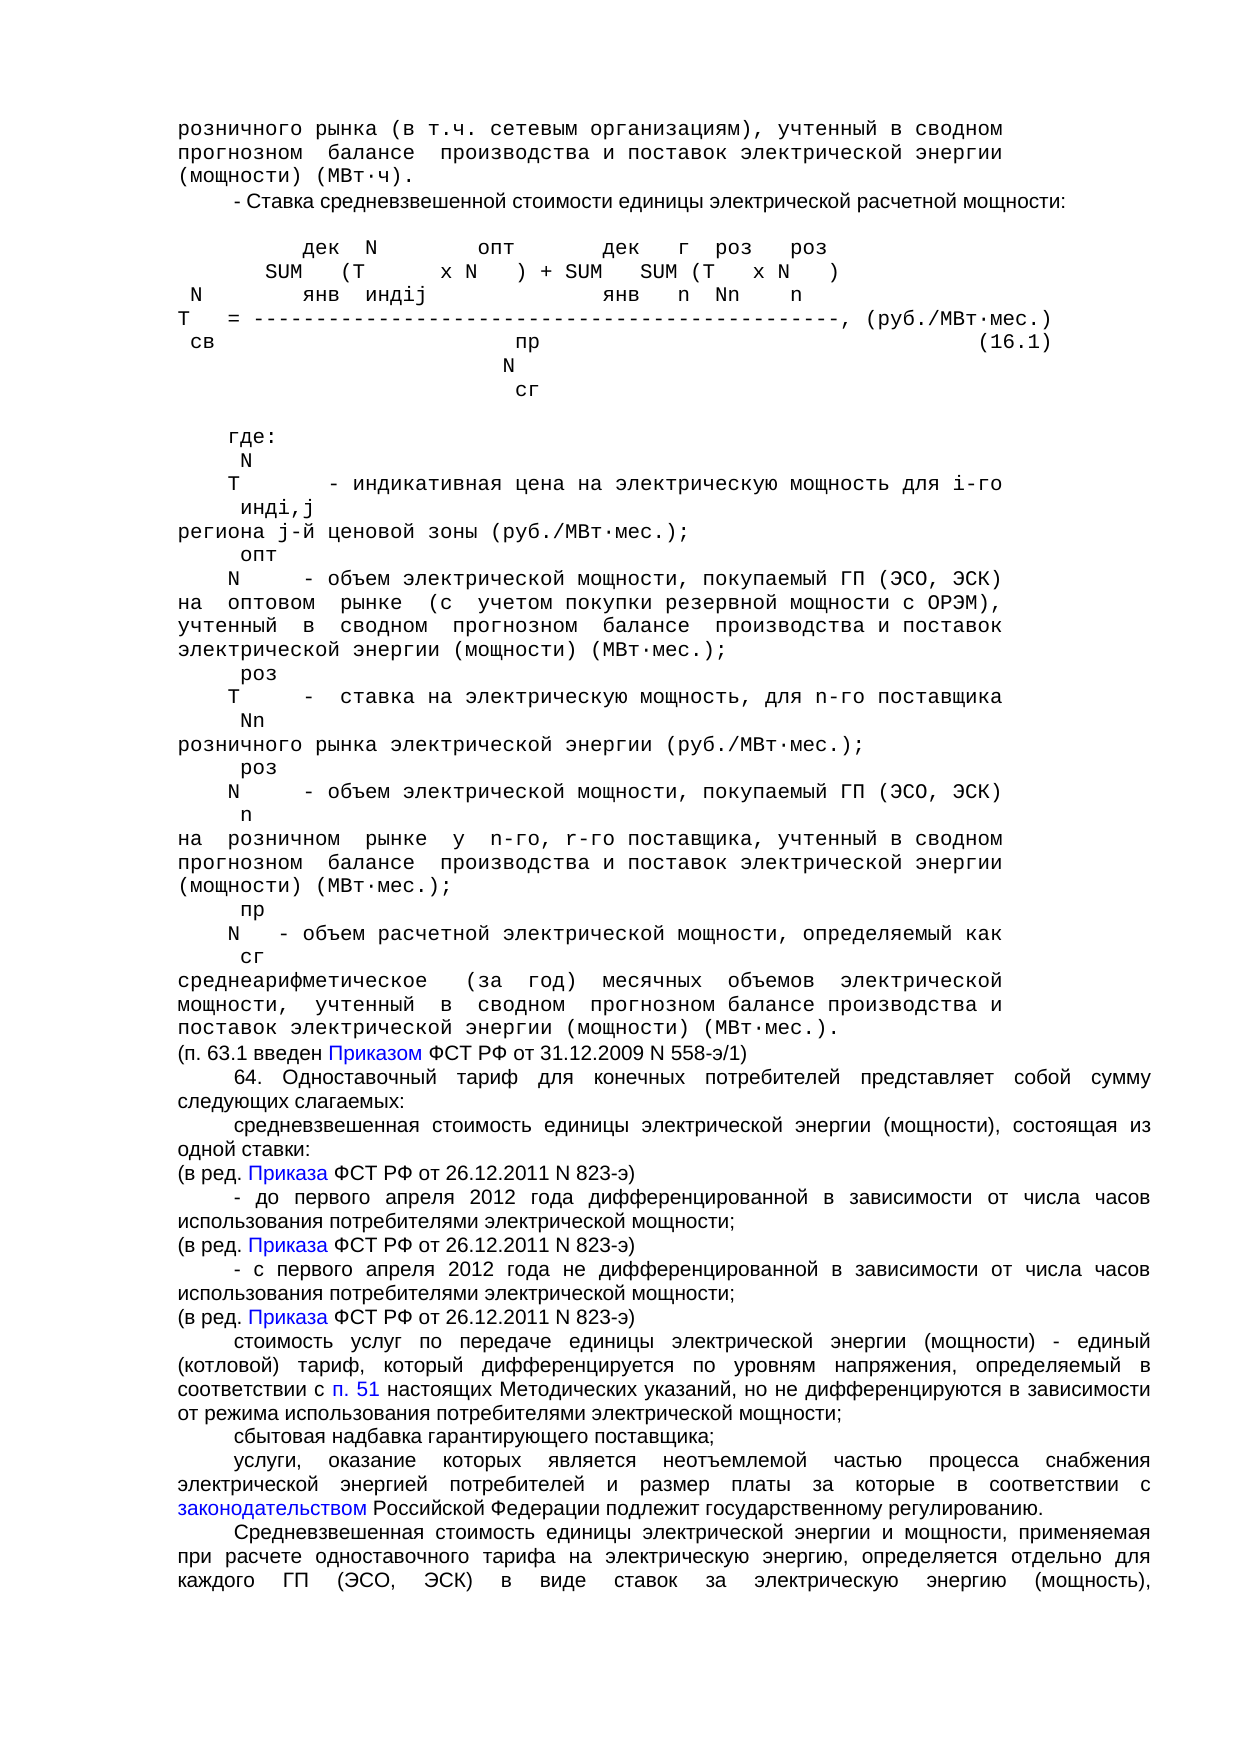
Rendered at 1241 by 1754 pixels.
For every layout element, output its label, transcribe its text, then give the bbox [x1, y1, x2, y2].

text роз [177, 757, 1152, 781]
text где: [177, 426, 1152, 450]
text N - объем расчетной электрической мощности, определяемый как [177, 923, 1152, 946]
text (в ред. Приказа ФСТ РФ от 26.12.2011 N 823-э) [177, 1161, 1152, 1185]
text N [177, 450, 1152, 473]
text розничного рынка электрической энергии (руб./МВт·мес.); [177, 733, 1152, 757]
text N [177, 355, 1152, 379]
text Nn [177, 710, 1152, 733]
text прогнозном балансе производства и поставок электрической энергии [177, 142, 1152, 165]
text учтенный в сводном прогнозном балансе производства и поставок [177, 615, 1152, 639]
text сг [177, 946, 1152, 970]
text индi,j [177, 497, 1152, 521]
text (в ред. Приказа ФСТ РФ от 26.12.2011 N 823-э) [177, 1233, 1152, 1257]
text пр [177, 899, 1152, 923]
text на розничном рынке у n-го, r-го поставщика, учтенный в сводном [177, 828, 1152, 852]
text (мощности) (МВт·мес.); [177, 875, 1152, 899]
text региона j-й ценовой зоны (руб./МВт·мес.); [177, 521, 1152, 544]
text мощности, учтенный в сводном прогнозном балансе производства и [177, 994, 1152, 1017]
text N янв индij янв n Nn n [177, 284, 1152, 308]
text электрической энергии (мощности) (МВт·мес.); [177, 639, 1152, 663]
text сг [177, 379, 1152, 402]
text розничного рынка (в т.ч. сетевым организациям), учтенный в сводном [177, 118, 1152, 142]
text (п. 63.1 введен Приказом ФСТ РФ от 31.12.2009 N 558-э/1) [177, 1041, 1152, 1065]
text сбытовая надбавка гарантирующего поставщика; [177, 1424, 1152, 1448]
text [177, 1520, 1152, 1592]
text - Ставка средневзвешенной стоимости единицы электрической расчетной мощности: [177, 189, 1152, 213]
text (в ред. Приказа ФСТ РФ от 26.12.2011 N 823-э) [177, 1304, 1152, 1328]
text прогнозном балансе производства и поставок электрической энергии [177, 852, 1152, 875]
text - до первого апреля 2012 года дифференцированной в зависимости от числа часов использования потребителями электрической мощности; [177, 1185, 1152, 1233]
text N - объем электрической мощности, покупаемый ГП (ЭСО, ЭСК) [177, 781, 1152, 804]
text услуги, оказание которых является неотъемлемой частью процесса снабжения электрической энергией потребителей и размер платы за которые в соответствии с законодательством Российской Федерации подлежит государственному регулированию. [177, 1448, 1152, 1520]
text среднеарифметическое (за год) месячных объемов электрической [177, 970, 1152, 994]
text поставок электрической энергии (мощности) (МВт·мес.). [177, 1017, 1152, 1041]
text n [177, 804, 1152, 828]
text (мощности) (МВт·ч). [177, 165, 1152, 189]
text N - объем электрической мощности, покупаемый ГП (ЭСО, ЭСК) [177, 568, 1152, 592]
text SUM (Т x N ) + SUM SUM (Т x N ) [177, 261, 1152, 284]
text средневзвешенная стоимость единицы электрической энергии (мощности), состоящая из одной ставки: [177, 1113, 1152, 1161]
text опт [177, 544, 1152, 568]
text на оптовом рынке (с учетом покупки резервной мощности с ОРЭМ), [177, 592, 1152, 615]
text 64. Одноставочный тариф для конечных потребителей представляет собой сумму следующих слагаемых: [177, 1065, 1152, 1113]
text дек N опт дек г роз роз [177, 237, 1152, 261]
text Т = -----------------------------------------------, (руб./МВт·мес.) [177, 308, 1152, 332]
text стоимость услуг по передаче единицы электрической энергии (мощности) - единый (котловой) тариф, который дифференцируется по уровням напряжения, определяемый в соответствии с п. 51 настоящих Методических указаний, но не дифференцируются в зависимости от режима использования потребителями электрической мощности; [177, 1328, 1152, 1424]
text Т - ставка на электрическую мощность, для n-го поставщика [177, 686, 1152, 710]
text роз [177, 663, 1152, 686]
text Т - индикативная цена на электрическую мощность для i-го [177, 473, 1152, 497]
text св пр (16.1) [177, 332, 1152, 355]
text - с первого апреля 2012 года не дифференцированной в зависимости от числа часов использования потребителями электрической мощности; [177, 1257, 1152, 1304]
